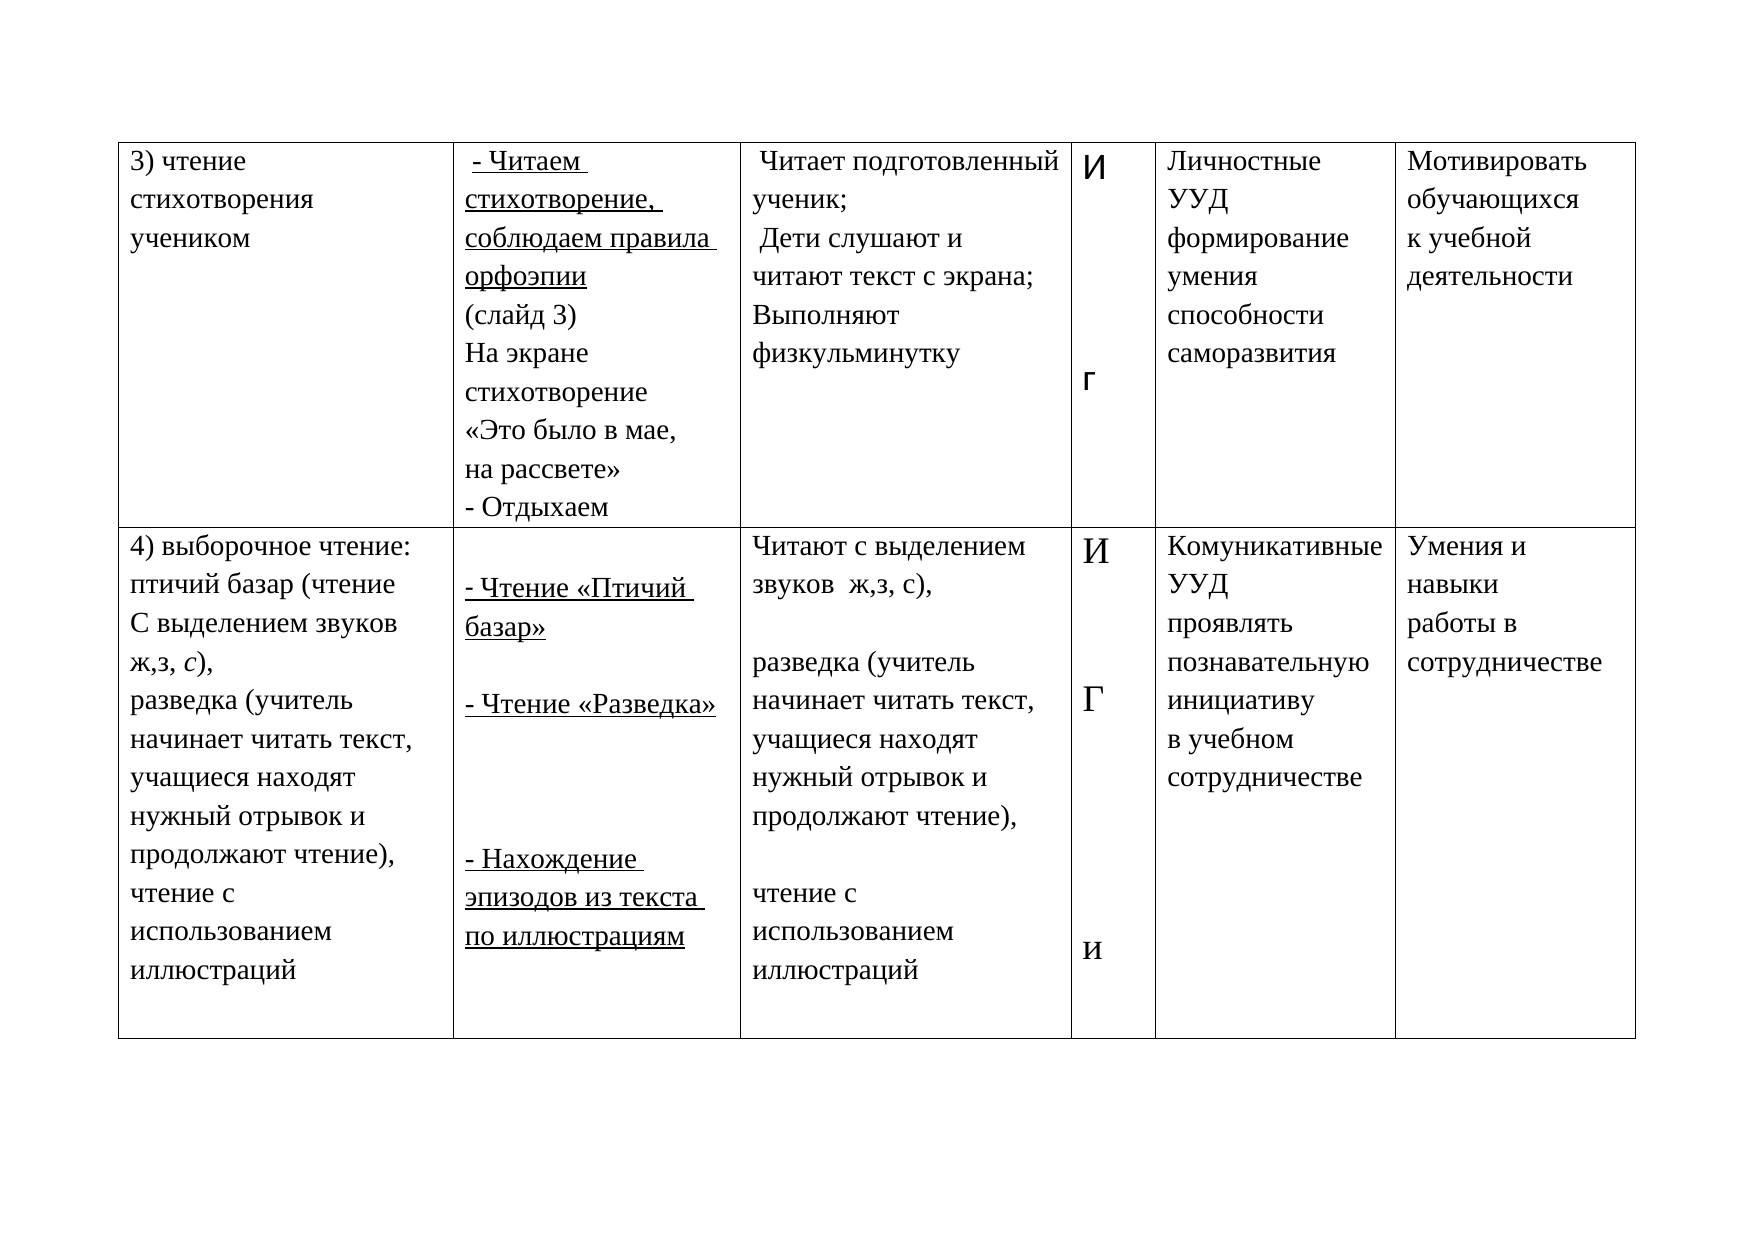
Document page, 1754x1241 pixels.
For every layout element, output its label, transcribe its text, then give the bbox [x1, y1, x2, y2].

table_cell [741, 528, 1071, 1038]
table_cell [1156, 528, 1395, 1038]
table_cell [1396, 528, 1635, 1038]
table_cell И Г и [1072, 528, 1155, 1038]
table_header 3) чтение стихотворения учеником [119, 143, 453, 527]
table_header Личностные УУД формирование умения способности саморазвития [1156, 143, 1395, 527]
table_header Мотивировать обучающихся к учебной деятельности [1396, 143, 1635, 527]
table_header И г [1072, 143, 1155, 527]
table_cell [454, 528, 740, 1038]
table_header - Читаем стихотворение, соблюдаем правила орфоэпии (слайд 3) На экране стихотворение «Это было в мае, на рассвете» - Отдыхаем [454, 143, 740, 527]
table_header Читает подготовленный ученик; Дети слушают и читают текст с экрана; Выполняют физкульминутку [741, 143, 1071, 527]
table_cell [119, 528, 453, 1038]
